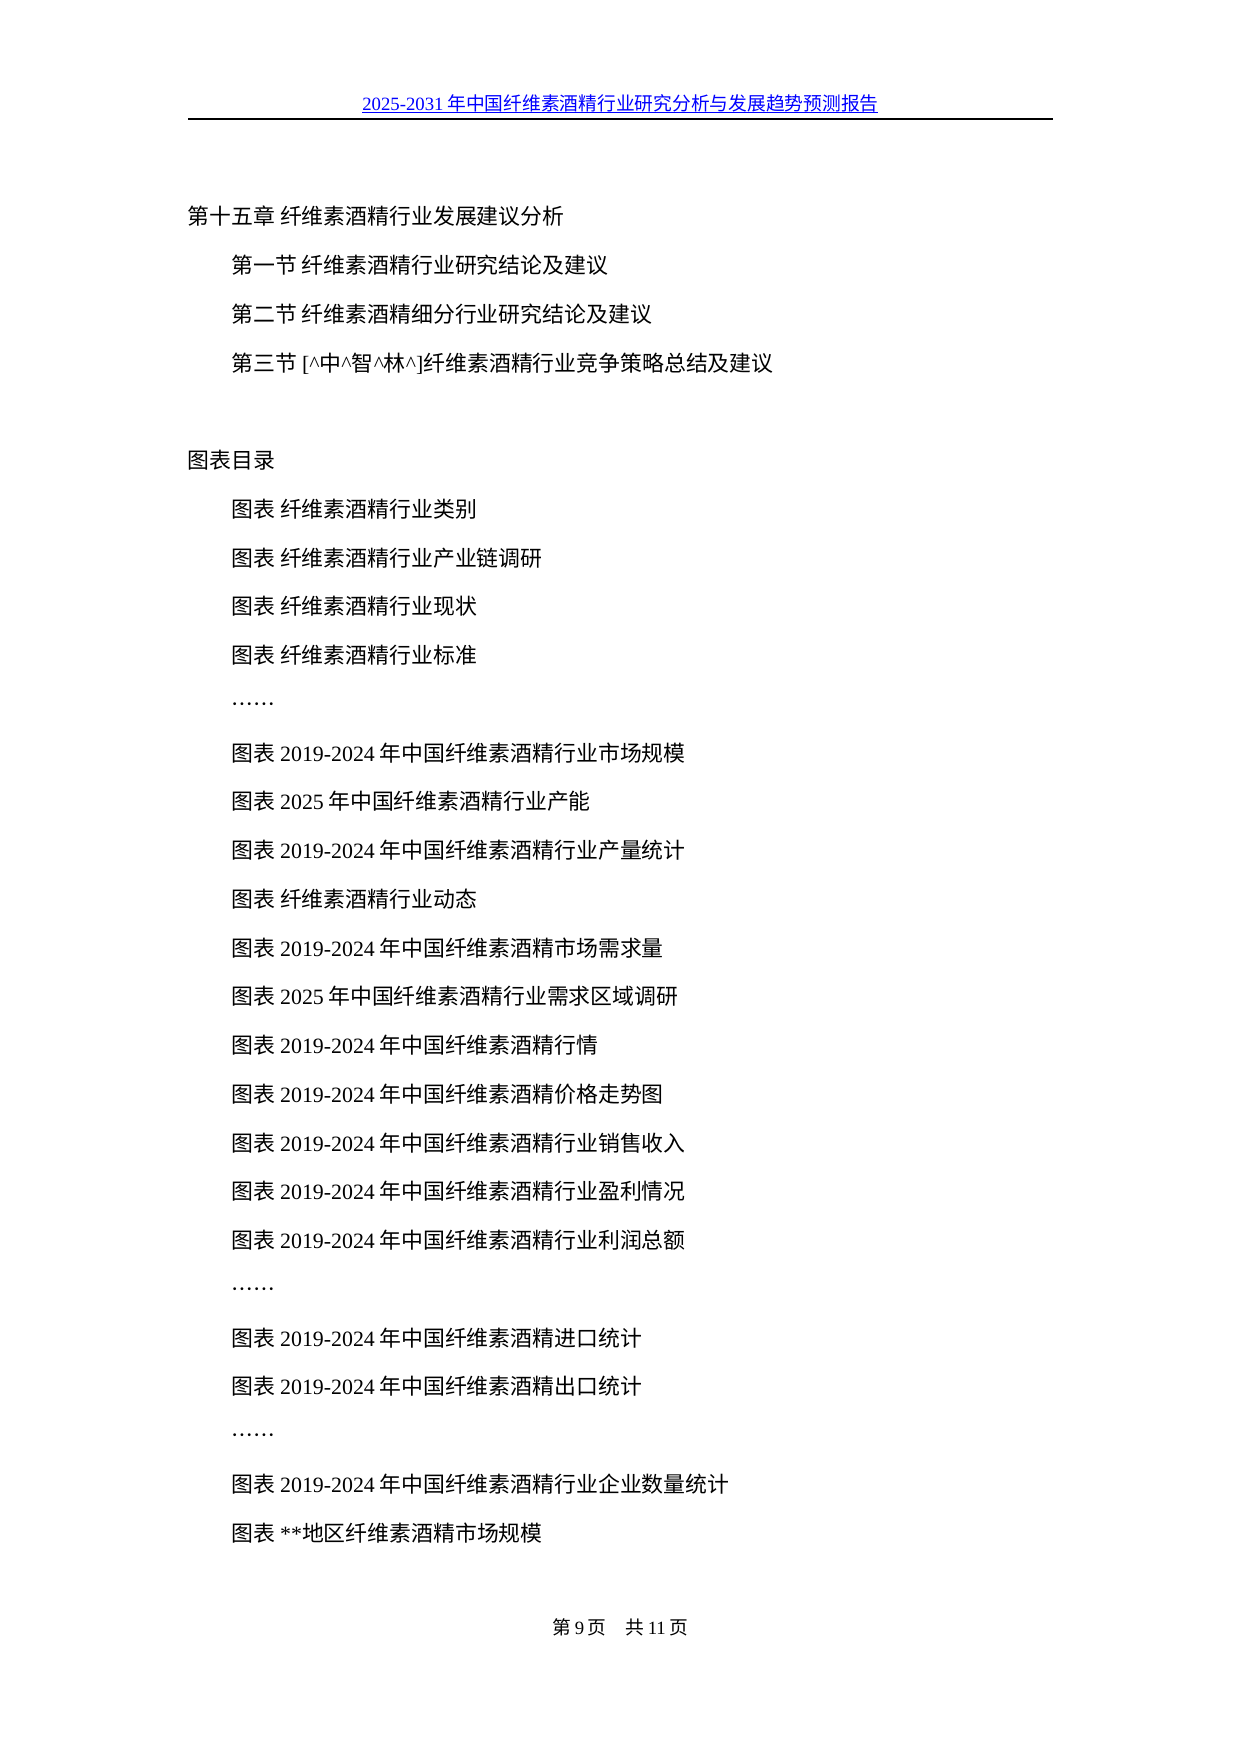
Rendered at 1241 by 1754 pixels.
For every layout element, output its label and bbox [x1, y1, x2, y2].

text [187, 150, 1053, 1548]
